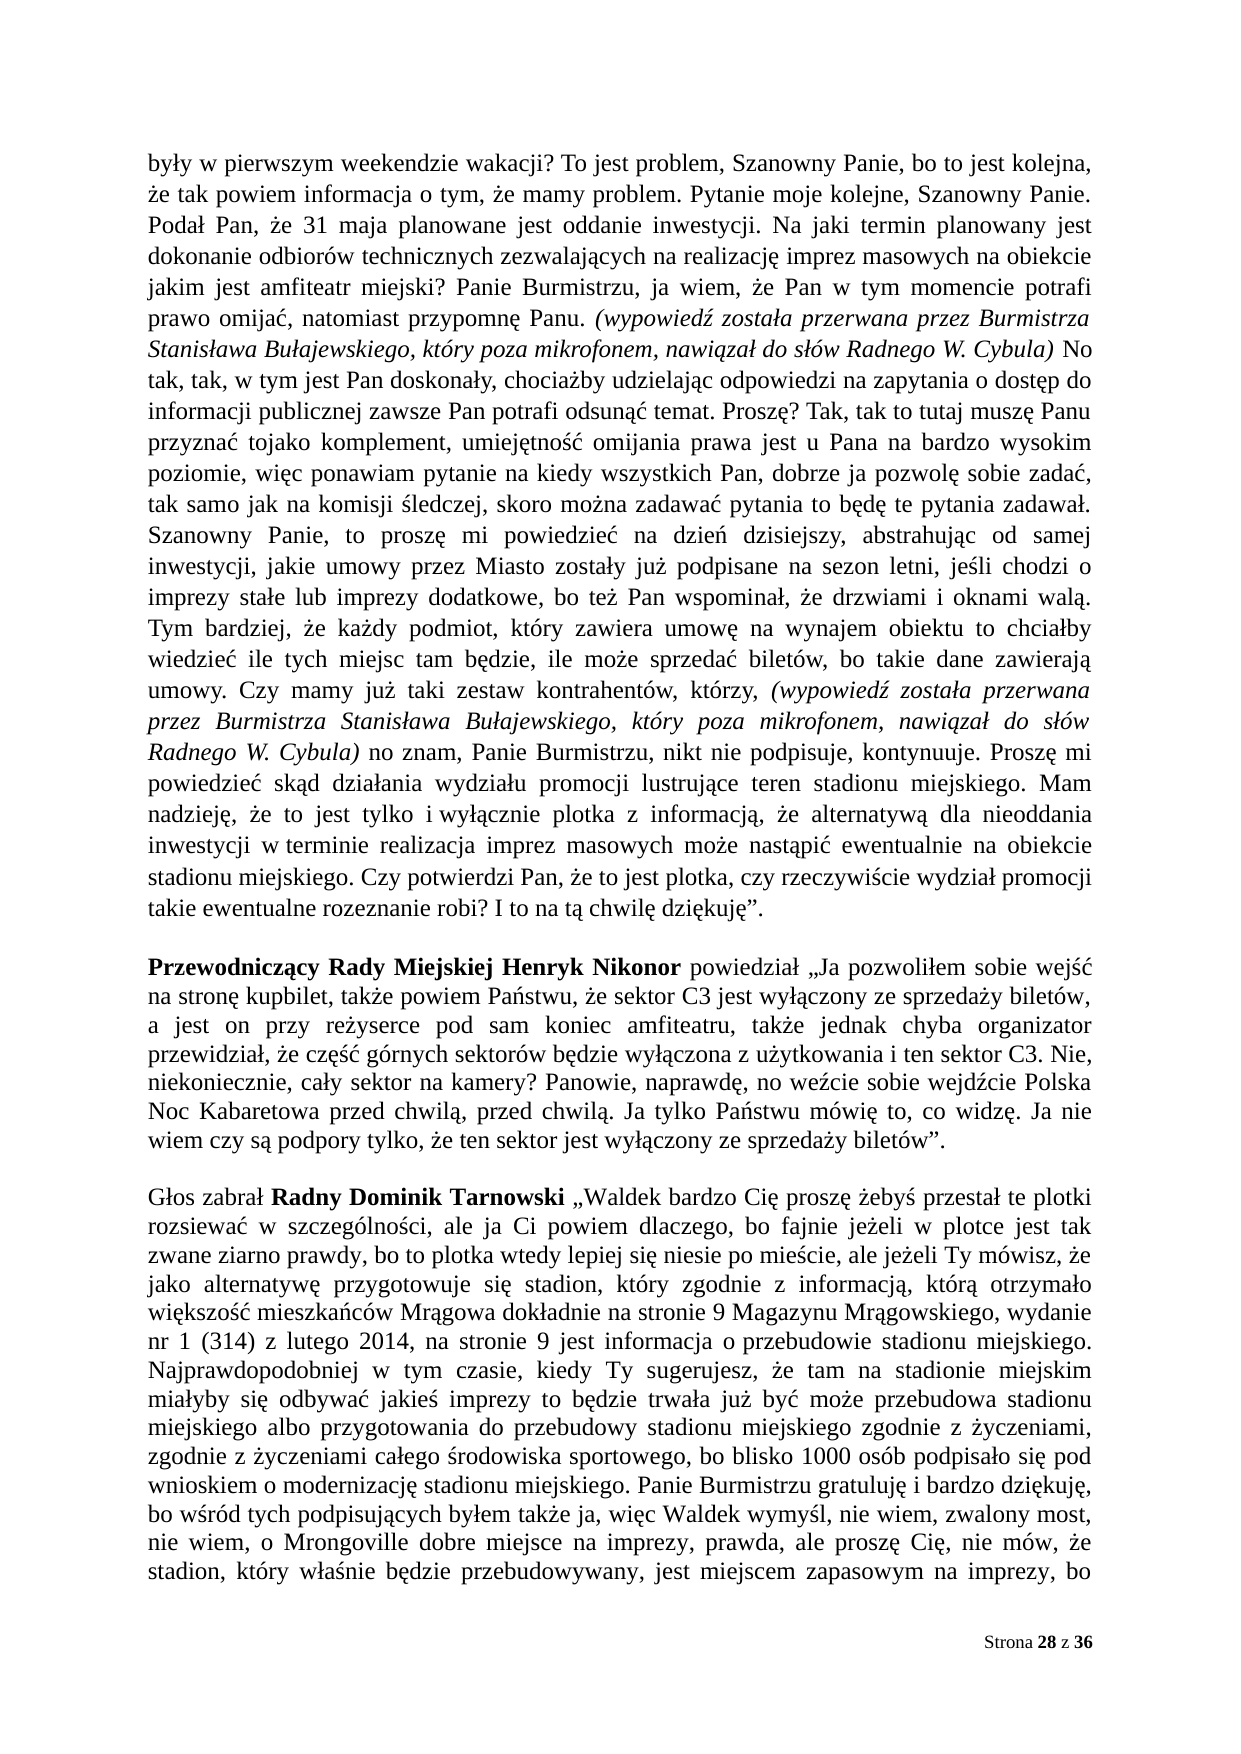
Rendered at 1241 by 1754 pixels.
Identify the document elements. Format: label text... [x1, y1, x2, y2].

text Przewodniczący Rady Miejskiej Henryk Nikonor powiedział „Ja pozwoliłem sobie wejść na stronę kupbilet, także powiem Państwu, że sektor C3 jest wyłączony ze sprzedaży biletów, a jest on przy reżyserce pod sam koniec amfiteatru, także jednak chyba organizator przewidział, że część górnych sektorów będzie wyłączona z użytkowania i ten sektor C3. Nie, niekoniecznie, cały sektor na kamery? Panowie, naprawdę, no weźcie sobie wejdźcie Polska Noc Kabaretowa przed chwilą, przed chwilą. Ja tylko Państwu mówię to, co widzę. Ja nie wiem czy są podpory tylko, że ten sektor jest wyłączony ze sprzedaży biletów”. [148, 952, 1093, 1154]
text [148, 148, 1093, 921]
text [148, 1182, 1093, 1585]
